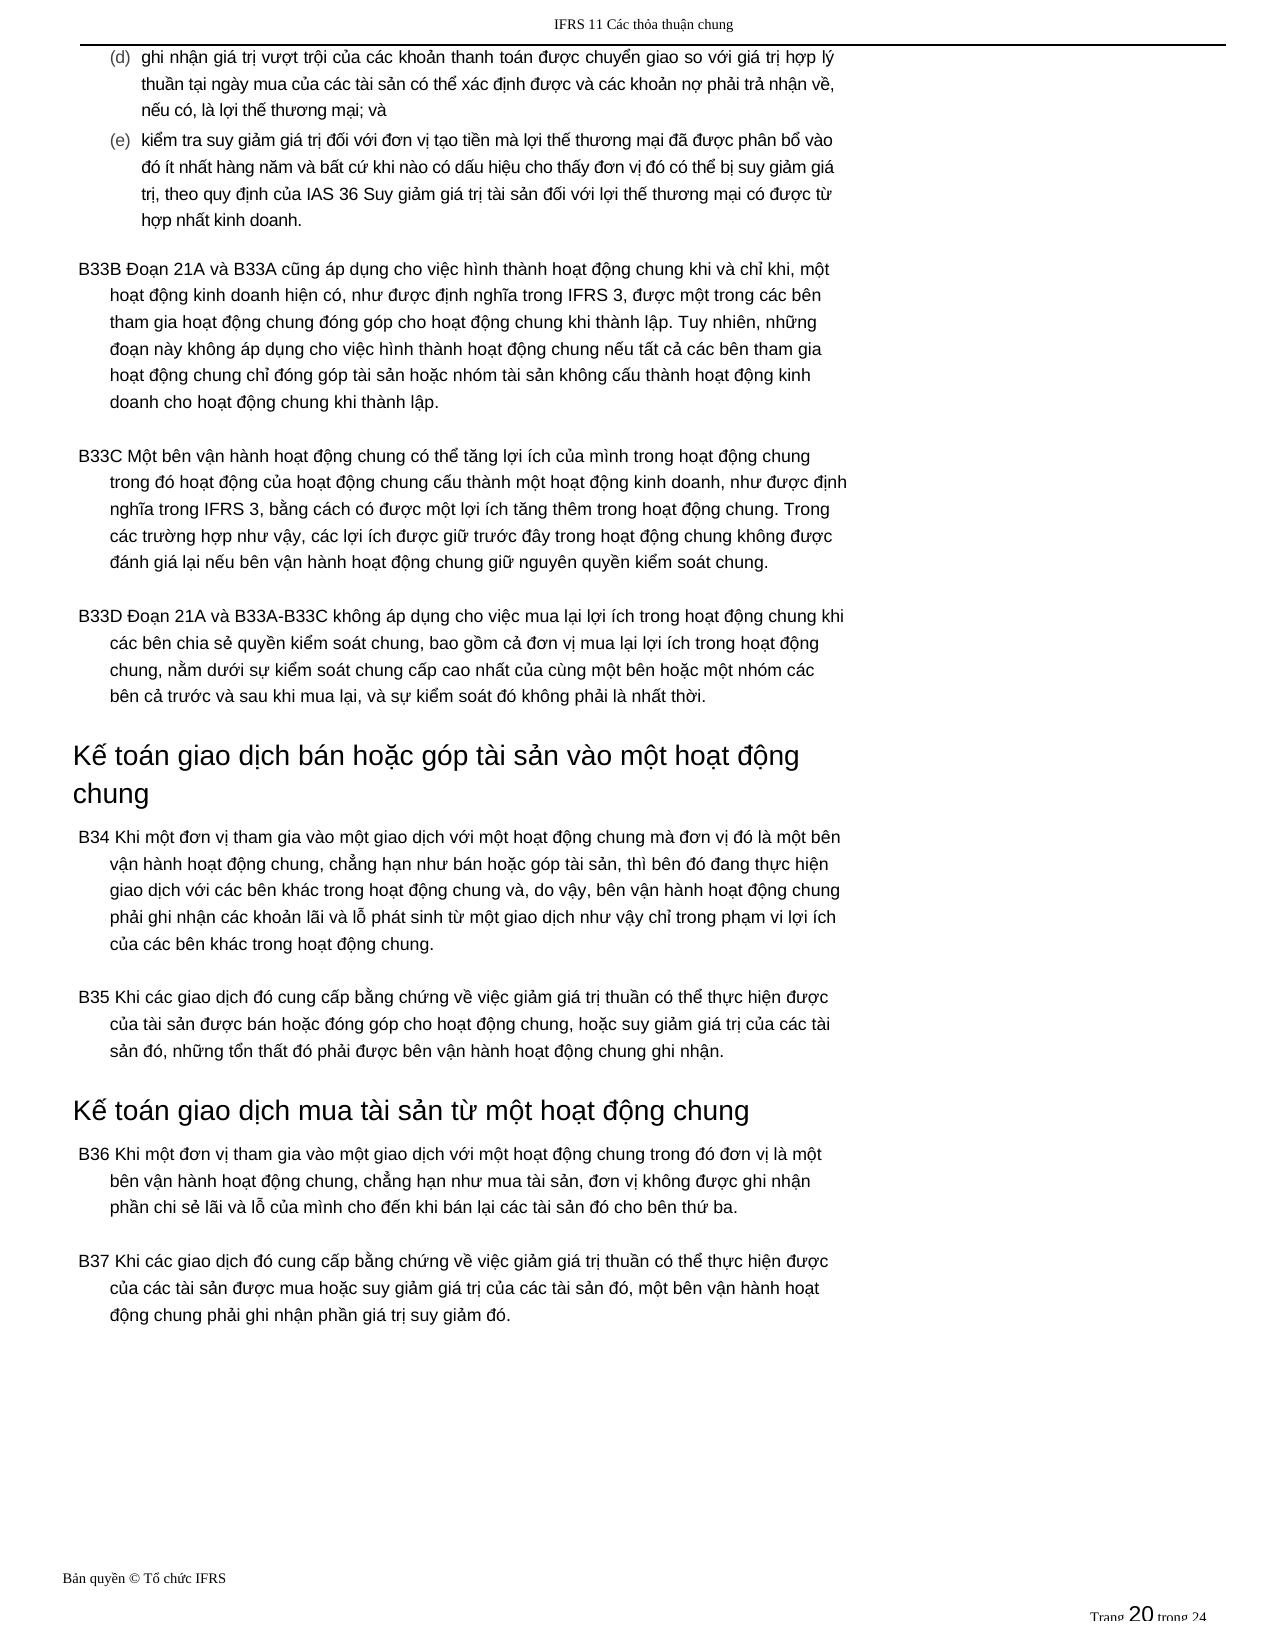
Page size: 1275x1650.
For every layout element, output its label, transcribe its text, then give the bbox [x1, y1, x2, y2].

text B36 Khi một đơn vị tham gia vào một giao dịch với một hoạt động chung trong đó đơn vị là một bên vận hành hoạt động chung, chẳng hạn như mua tài sản, đơn vị không được ghi nhận phần chi sẻ lãi và lỗ của mình cho đến khi bán lại các tài sản đó cho bên thứ ba. [78, 1144, 845, 1217]
list kiểm tra suy giảm giá trị đối với đơn vị tạo tiền mà lợi thế thương mại đã được phân bổ vào đó ít nhất hàng năm và bất cứ khi nào có dấu hiệu cho thấy đơn vị đó có thể bị suy giảm giá trị, theo quy định của IAS 36 Suy giảm giá trị tài sản đối với lợi thế thương mại có được từ hợp nhất kinh doanh. [109, 130, 834, 231]
text B33B Đoạn 21A và B33A cũng áp dụng cho việc hình thành hoạt động chung khi và chỉ khi, một hoạt động kinh doanh hiện có, như được định nghĩa trong IFRS 3, được một trong các bên tham gia hoạt động chung đóng góp cho hoạt động chung khi thành lập. Tuy nhiên, những đoạn này không áp dụng cho việc hình thành hoạt động chung nếu tất cả các bên tham gia hoạt động chung chỉ đóng góp tài sản hoặc nhóm tài sản không cấu thành hoạt động kinh doanh cho hoạt động chung khi thành lập. [78, 258, 845, 412]
text B33D Đoạn 21A và B33A-B33C không áp dụng cho việc mua lại lợi ích trong hoạt động chung khi các bên chia sẻ quyền kiểm soát chung, bao gồm cả đơn vị mua lại lợi ích trong hoạt động chung, nằm dưới sự kiểm soát chung cấp cao nhất của cùng một bên hoặc một nhóm các bên cả trước và sau khi mua lại, và sự kiểm soát đó không phải là nhất thời. [78, 606, 845, 706]
text Kế toán giao dịch mua tài sản từ một hoạt động chung [73, 1093, 1225, 1126]
text B33C Một bên vận hành hoạt động chung có thể tăng lợi ích của mình trong hoạt động chung trong đó hoạt động của hoạt động chung cấu thành một hoạt động kinh doanh, như được định nghĩa trong IFRS 3, bằng cách có được một lợi ích tăng thêm trong hoạt động chung. Trong các trường hợp như vậy, các lợi ích được giữ trước đây trong hoạt động chung không được đánh giá lại nếu bên vận hành hoạt động chung giữ nguyên quyền kiểm soát chung. [78, 446, 855, 573]
text B35 Khi các giao dịch đó cung cấp bằng chứng về việc giảm giá trị thuần có thể thực hiện được của tài sản được bán hoặc đóng góp cho hoạt động chung, hoặc suy giảm giá trị của các tài sản đó, những tổn thất đó phải được bên vận hành hoạt động chung ghi nhận. [78, 987, 845, 1061]
list ghi nhận giá trị vượt trội của các khoản thanh toán được chuyển giao so với giá trị hợp lý thuần tại ngày mua của các tài sản có thể xác định được và các khoản nợ phải trả nhận về, nếu có, là lợi thế thương mại; và [109, 47, 836, 120]
text B37 Khi các giao dịch đó cung cấp bằng chứng về việc giảm giá trị thuần có thể thực hiện được của các tài sản được mua hoặc suy giảm giá trị của các tài sản đó, một bên vận hành hoạt động chung phải ghi nhận phần giá trị suy giảm đó. [78, 1251, 845, 1325]
text B34 Khi một đơn vị tham gia vào một giao dịch với một hoạt động chung mà đơn vị đó là một bên vận hành hoạt động chung, chẳng hạn như bán hoặc góp tài sản, thì bên đó đang thực hiện giao dịch với các bên khác trong hoạt động chung và, do vậy, bên vận hành hoạt động chung phải ghi nhận các khoản lãi và lỗ phát sinh từ một giao dịch như vậy chỉ trong phạm vi lợi ích của các bên khác trong hoạt động chung. [78, 827, 845, 954]
text Kế toán giao dịch bán hoặc góp tài sản vào một hoạt động chung [73, 739, 809, 809]
